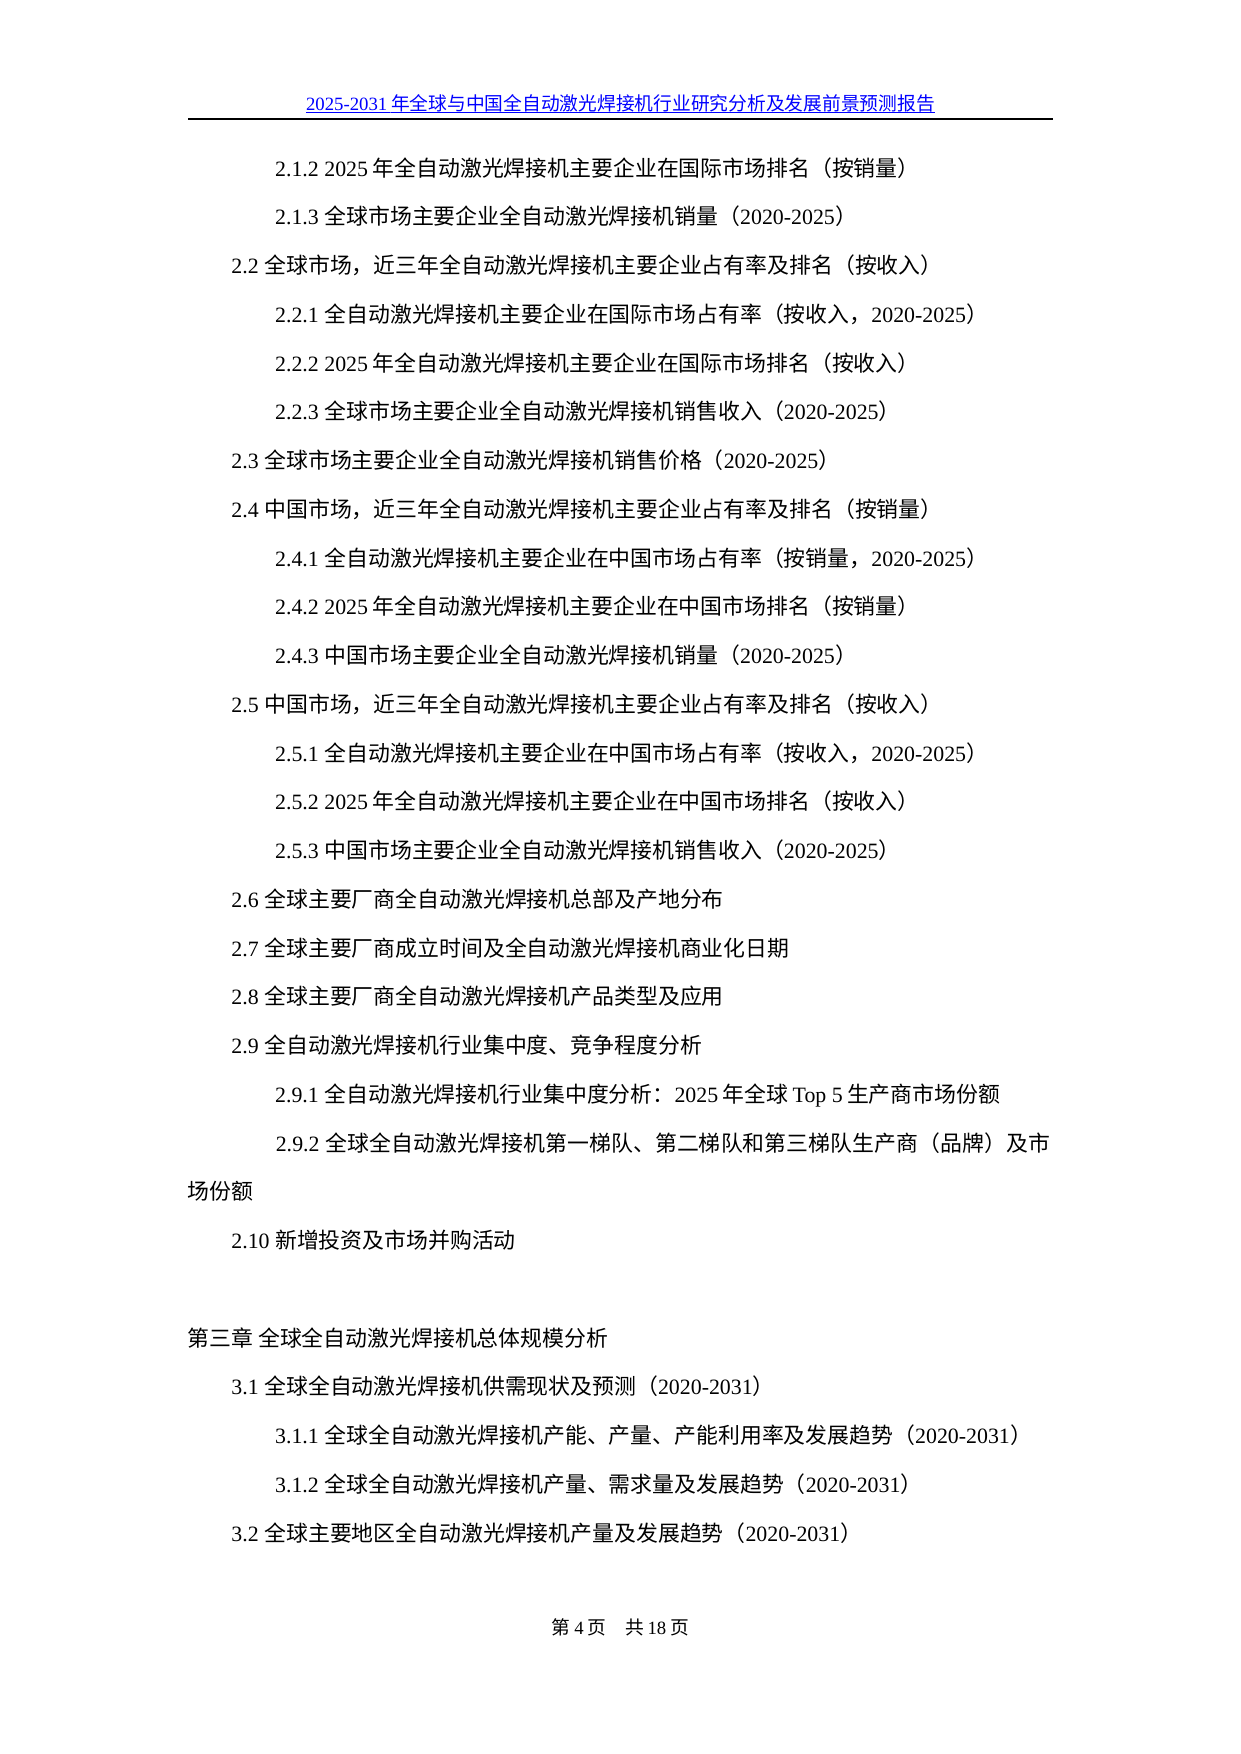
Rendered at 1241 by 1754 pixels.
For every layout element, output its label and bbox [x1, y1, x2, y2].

text [187, 150, 1053, 1548]
